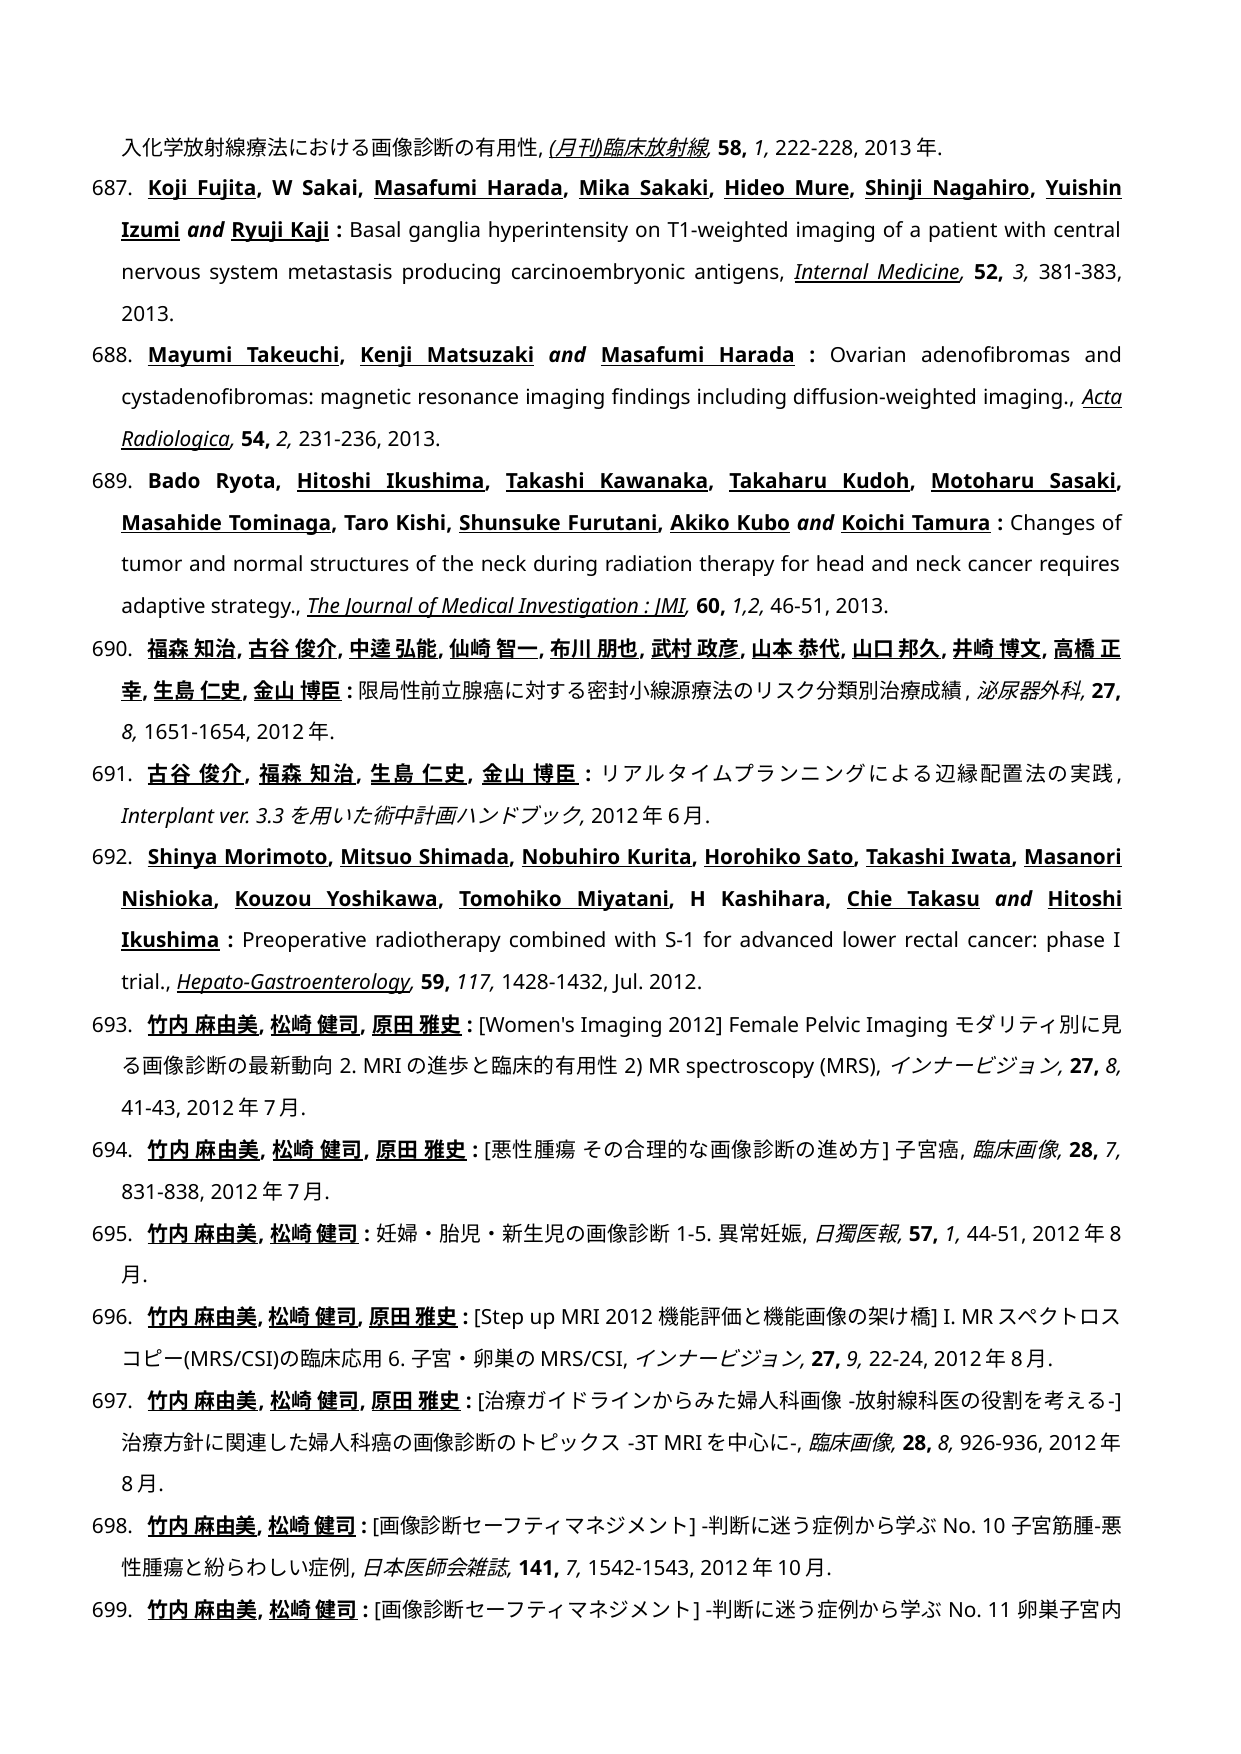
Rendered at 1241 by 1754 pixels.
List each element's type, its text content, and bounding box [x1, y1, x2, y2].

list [92, 125, 1122, 167]
list Koji Fujita, W Sakai, Masafumi Harada, Mika Sakaki, Hideo Mure, Shinji Nagahiro, Yuishin Izumi and Ryuji Kaji : Basal ganglia hyperintensity on T1-weighted imaging of a patient with central nervous system metastasis producing carcinoembryonic antigens, Internal Medicine, 52, 3, 381-383, 2013. [92, 167, 1122, 334]
list 竹内 麻由美, 松崎 健司, 原田 雅史 : [Women's Imaging 2012] Female Pelvic Imaging モダリティ別に見る画像診断の最新動向 2. MRIの進歩と臨床的有用性 2) MR spectroscopy (MRS), インナービジョン, 27, 8, 41-43, 2012年7月. [92, 1002, 1122, 1128]
list 竹内 麻由美, 松崎 健司 : 妊婦・胎児・新生児の画像診断 1-5. 異常妊娠, 日獨医報, 57, 1, 44-51, 2012年8月. [92, 1211, 1122, 1295]
list 古谷 俊介, 福森 知治, 生島 仁史, 金山 博臣 : リアルタイムプランニングによる辺縁配置法の実践, Interplant ver. 3.3を用いた術中計画ハンドブック, 2012年6月. [92, 752, 1122, 835]
list 竹内 麻由美, 松崎 健司, 原田 雅史 : [悪性腫瘍 その合理的な画像診断の進め方] 子宮癌, 臨床画像, 28, 7, 831-838, 2012年7月. [92, 1128, 1122, 1211]
list Mayumi Takeuchi, Kenji Matsuzaki and Masafumi Harada : Ovarian adenofibromas and cystadenofibromas: magnetic resonance imaging findings including diffusion-weighted imaging., Acta Radiologica, 54, 2, 231-236, 2013. [92, 334, 1122, 459]
list 福森 知治, 古谷 俊介, 中逵 弘能, 仙崎 智一, 布川 朋也, 武村 政彦, 山本 恭代, 山口 邦久, 井崎 博文, 高橋 正幸, 生島 仁史, 金山 博臣 : 限局性前立腺癌に対する密封小線源療法のリスク分類別治療成績, 泌尿器外科, 27, 8, 1651-1654, 2012年. [92, 626, 1122, 752]
list Bado Ryota, Hitoshi Ikushima, Takashi Kawanaka, Takaharu Kudoh, Motoharu Sasaki, Masahide Tominaga, Taro Kishi, Shunsuke Furutani, Akiko Kubo and Koichi Tamura : Changes of tumor and normal structures of the neck during radiation therapy for head and neck cancer requires adaptive strategy., The Journal of Medical Investigation : JMI, 60, 1,2, 46-51, 2013. [92, 459, 1122, 626]
list Shinya Morimoto, Mitsuo Shimada, Nobuhiro Kurita, Horohiko Sato, Takashi Iwata, Masanori Nishioka, Kouzou Yoshikawa, Tomohiko Miyatani, H Kashihara, Chie Takasu and Hitoshi Ikushima : Preoperative radiotherapy combined with S-1 for advanced lower rectal cancer: phase I trial., Hepato-Gastroenterology, 59, 117, 1428-1432, Jul. 2012. [92, 835, 1122, 1002]
list 竹内 麻由美, 松崎 健司, 原田 雅史 : [Step up MRI 2012 機能評価と機能画像の架け橋] I. MRスペクトロスコピー(MRS/CSI)の臨床応用 6. 子宮・卵巣のMRS/CSI, インナービジョン, 27, 9, 22-24, 2012年8月. [92, 1295, 1122, 1378]
list 竹内 麻由美, 松崎 健司, 原田 雅史 : [治療ガイドラインからみた婦人科画像 -放射線科医の役割を考える-] 治療方針に関連した婦人科癌の画像診断のトピックス -3T MRIを中心に-, 臨床画像, 28, 8, 926-936, 2012年8月. [92, 1378, 1122, 1503]
list 竹内 麻由美, 松崎 健司 : [画像診断セーフティマネジメント] -判断に迷う症例から学ぶ No. 10 子宮筋腫-悪性腫瘍と紛らわしい症例, 日本医師会雑誌, 141, 7, 1542-1543, 2012年10月. [92, 1503, 1122, 1587]
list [92, 1587, 1122, 1629]
